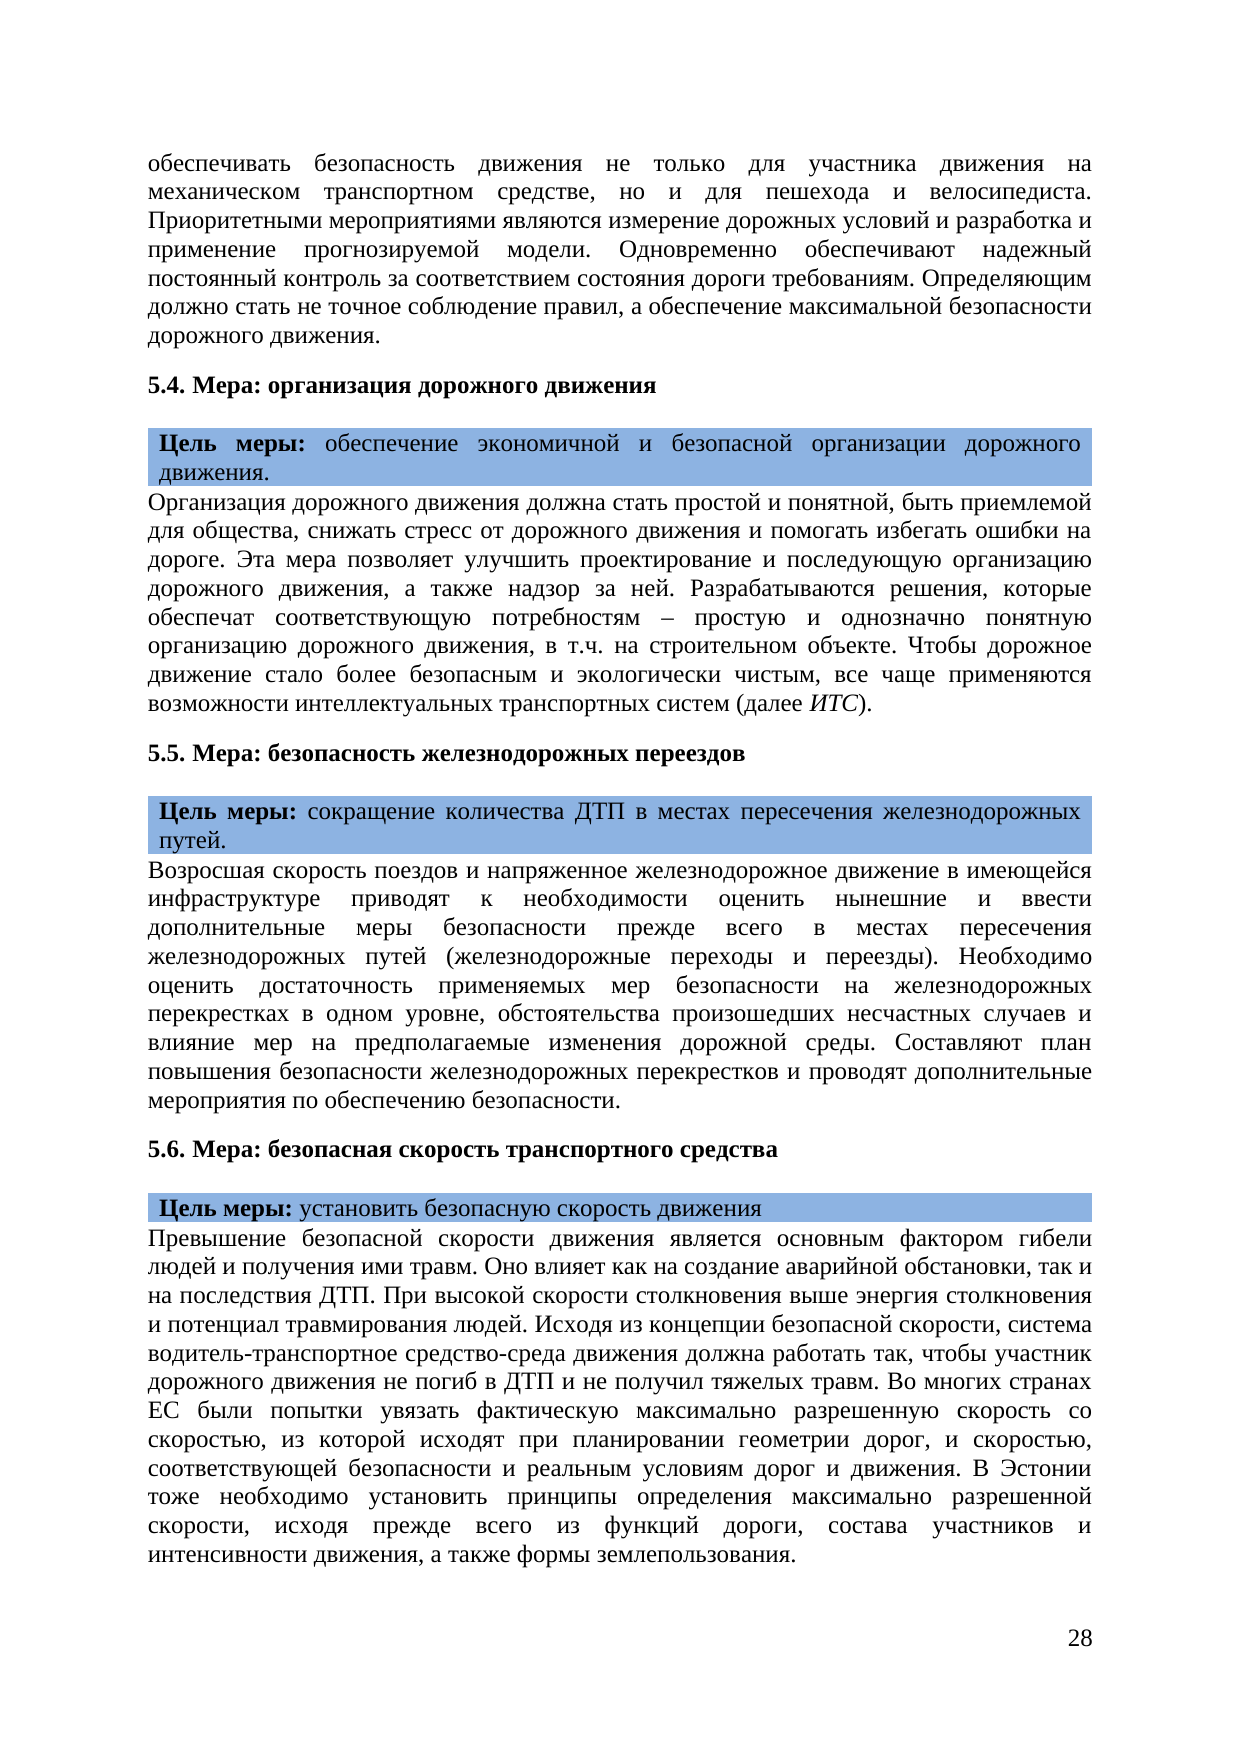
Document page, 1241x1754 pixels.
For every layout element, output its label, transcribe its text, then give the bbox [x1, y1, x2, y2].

table_header Цель меры: сокращение количества ДТП в местах пересечения железнодорожных путей. [148, 796, 1092, 854]
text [148, 148, 1093, 349]
subtitle Мера: безопасность железнодорожных переездов [148, 738, 1093, 766]
subtitle Мера: организация дорожного движения [148, 370, 1093, 398]
text Возросшая скорость поездов и напряженное железнодорожное движение в имеющейся инфраструктуре приводят к необходимости оценить нынешние и ввести дополнительные меры безопасности прежде всего в местах пересечения железнодорожных путей (железнодорожные переходы и переезды). Необходимо оценить достаточность применяемых мер безопасности на железнодорожных перекрестках в одном уровне, обстоятельства произошедших несчастных случаев и влияние мер на предполагаемые изменения дорожной среды. Составляют план повышения безопасности железнодорожных перекрестков и проводят дополнительные мероприятия по обеспечению безопасности. [148, 855, 1093, 1113]
table_header Цель меры: обеспечение экономичной и безопасной организации дорожного движения. [148, 428, 1092, 486]
text Организация дорожного движения должна стать простой и понятной, быть приемлемой для общества, снижать стресс от дорожного движения и помогать избегать ошибки на дороге. Эта мера позволяет улучшить проектирование и последующую организацию дорожного движения, а также надзор за ней. Разрабатываются решения, которые обеспечат соответствующую потребностям – простую и однозначно понятную организацию дорожного движения, в т.ч. на строительном объекте. Чтобы дорожное движение стало более безопасным и экологически чистым, все чаще применяются возможности интеллектуальных транспортных систем (далее ИТС). [148, 487, 1093, 717]
subtitle Мера: безопасная скорость транспортного средства [148, 1134, 1093, 1163]
text Превышение безопасной скорости движения является основным фактором гибели людей и получения ими травм. Оно влияет как на создание аварийной обстановки, так и на последствия ДТП. При высокой скорости столкновения выше энергия столкновения и потенциал травмирования людей. Исходя из концепции безопасной скорости, система водитель-транспортное средство-среда движения должна работать так, чтобы участник дорожного движения не погиб в ДТП и не получил тяжелых травм. Во многих странах ЕС были попытки увязать фактическую максимально разрешенную скорость со скоростью, из которой исходят при планировании геометрии дорог, и скоростью, соответствующей безопасности и реальным условиям дорог и движения. В Эстонии тоже необходимо установить принципы определения максимально разрешенной скорости, исходя прежде всего из функций дороги, состава участников и интенсивности движения, а также формы землепользования. [148, 1223, 1093, 1568]
table_header Цель меры: установить безопасную скорость движения [148, 1193, 1092, 1222]
